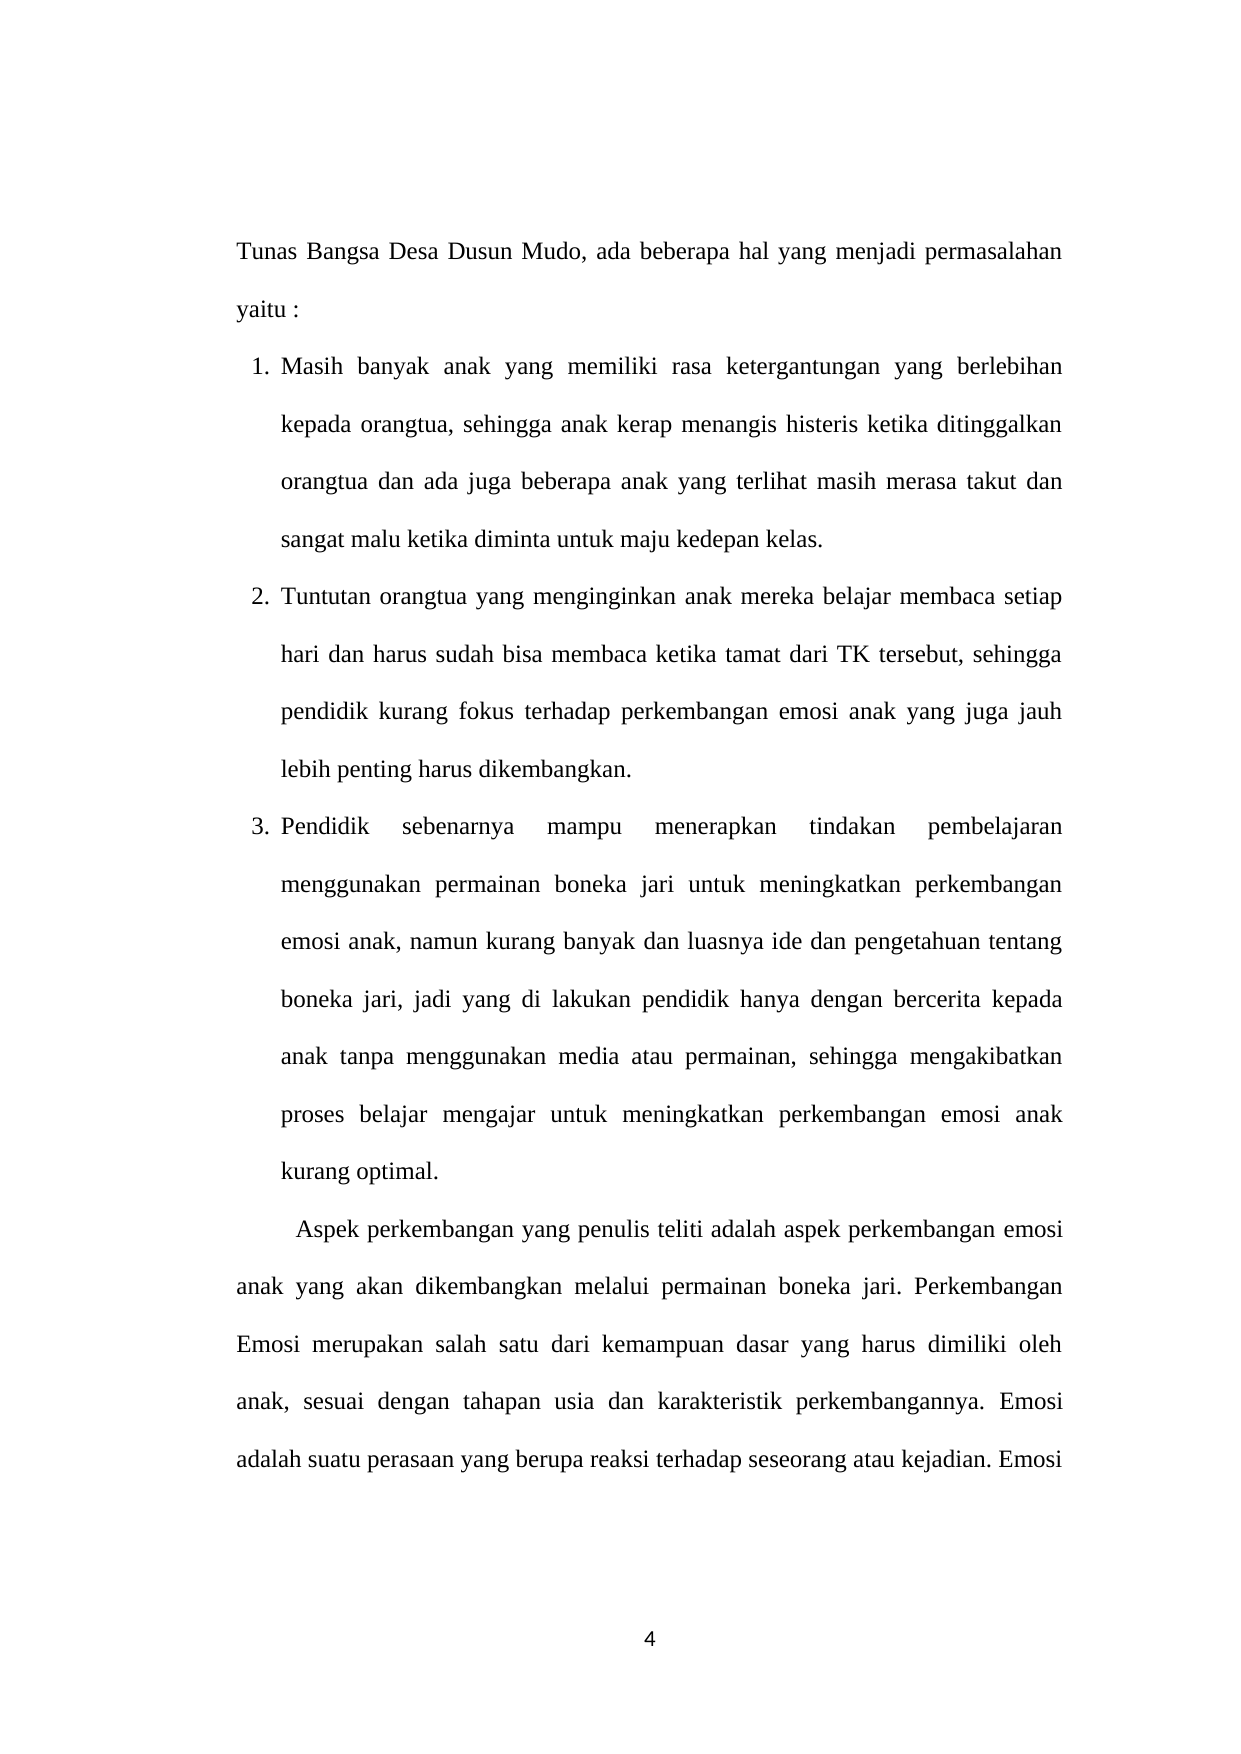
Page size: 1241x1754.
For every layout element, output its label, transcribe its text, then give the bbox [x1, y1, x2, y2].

list Tuntutan orangtua yang menginginkan anak mereka belajar membaca setiap hari dan harus sudah bisa membaca ketika tamat dari TK tersebut, sehingga pendidik kurang fokus terhadap perkembangan emosi anak yang juga jauh lebih penting harus dikembangkan. [251, 581, 1063, 782]
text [236, 1214, 1063, 1472]
list Pendidik sebenarnya mampu menerapkan tindakan pembelajaran menggunakan permainan boneka jari untuk meningkatkan perkembangan emosi anak, namun kurang banyak dan luasnya ide dan pengetahuan tentang boneka jari, jadi yang di lakukan pendidik hanya dengan bercerita kepada anak tanpa menggunakan media atau permainan, sehingga mengakibatkan proses belajar mengajar untuk meningkatkan perkembangan emosi anak kurang optimal. [251, 811, 1063, 1185]
list Masih banyak anak yang memiliki rasa ketergantungan yang berlebihan kepada orangtua, sehingga anak kerap menangis histeris ketika ditinggalkan orangtua dan ada juga beberapa anak yang terlihat masih merasa takut dan sangat malu ketika diminta untuk maju kedepan kelas. [251, 351, 1063, 552]
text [236, 236, 1063, 322]
